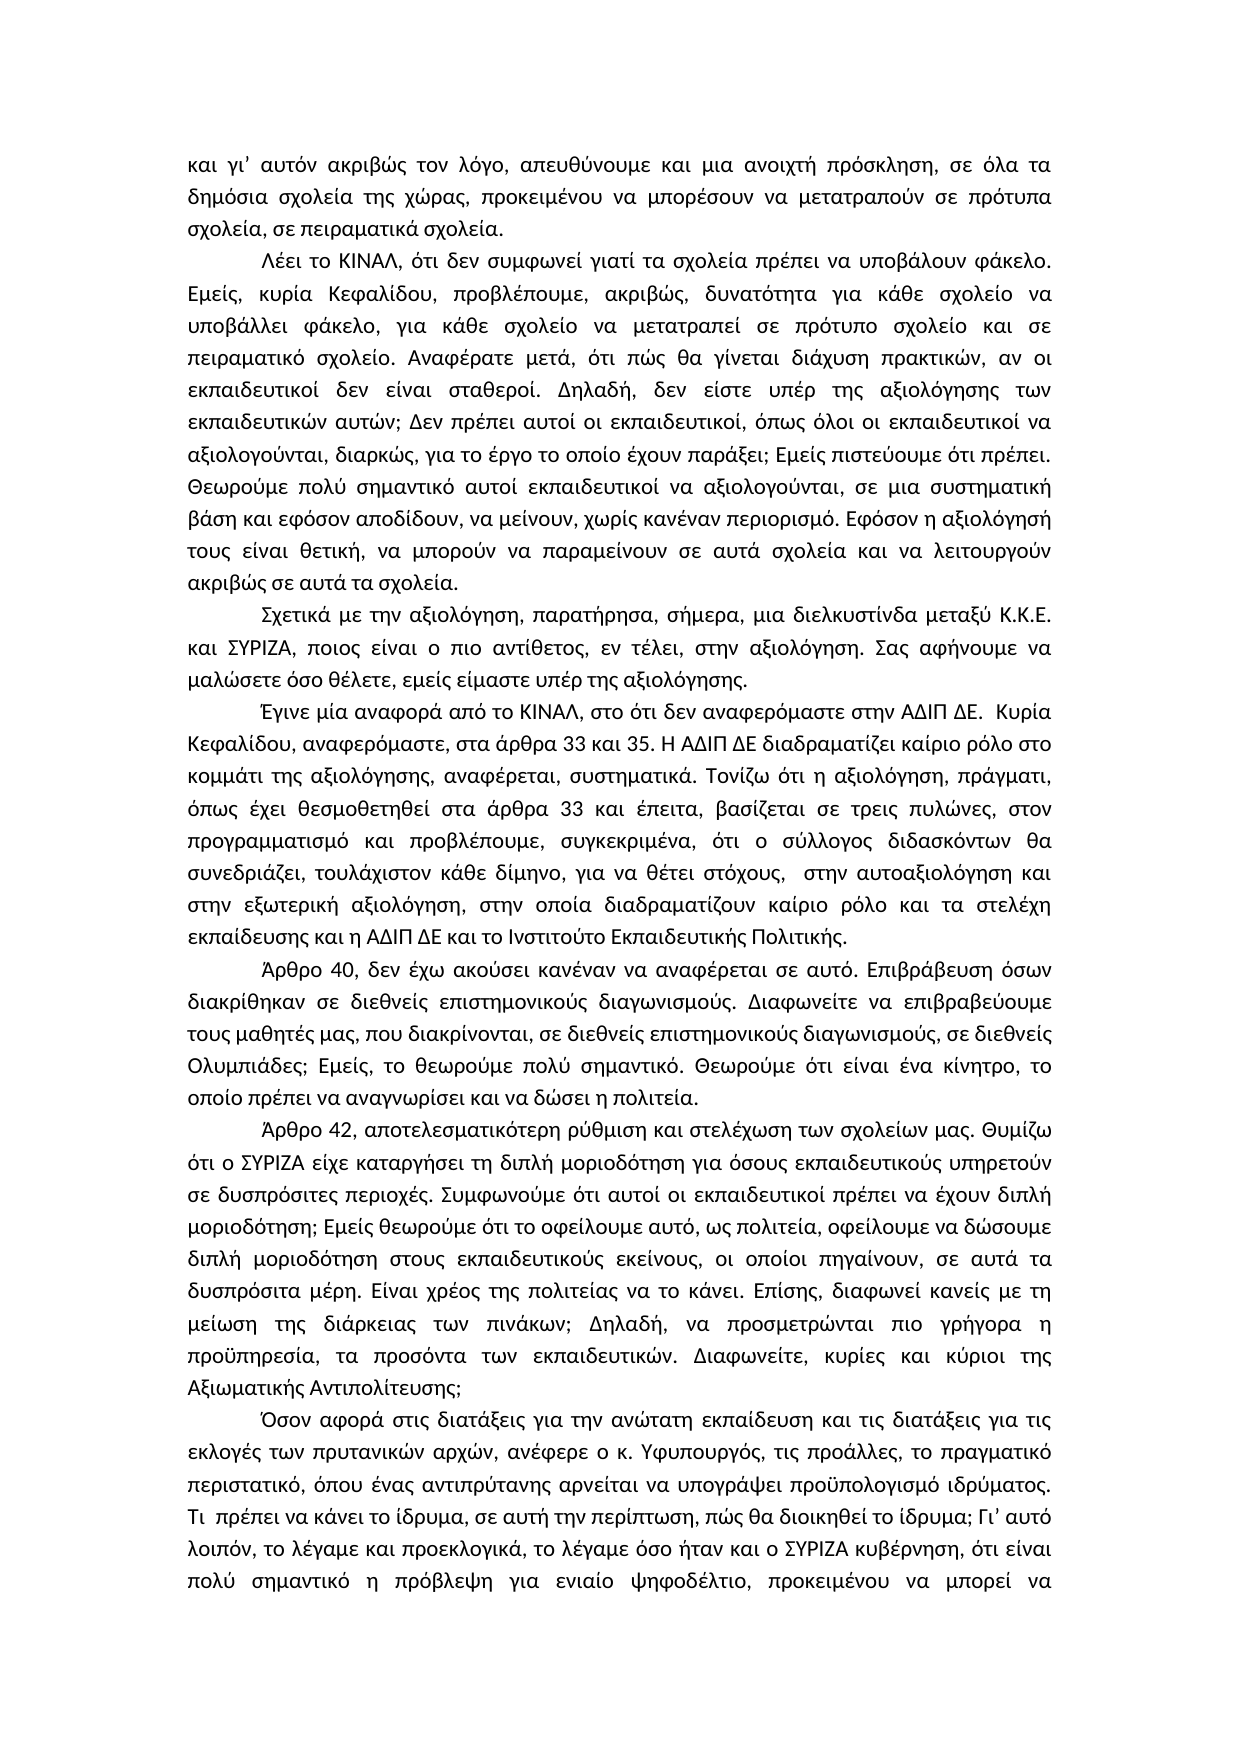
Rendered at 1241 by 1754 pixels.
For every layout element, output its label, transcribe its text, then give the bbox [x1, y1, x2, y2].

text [187, 1405, 1053, 1594]
text Έγινε μία αναφορά από το ΚΙΝΑΛ, στο ότι δεν αναφερόμαστε στην ΑΔΙΠ ΔΕ. Κυρία Κεφαλίδου, αναφερόμαστε, στα άρθρα 33 και 35. Η ΑΔΙΠ ΔΕ διαδραματίζει καίριο ρόλο στο κομμάτι της αξιολόγησης, αναφέρεται, συστηματικά. Τονίζω ότι η αξιολόγηση, πράγματι, όπως έχει θεσμοθετηθεί στα άρθρα 33 και έπειτα, βασίζεται σε τρεις πυλώνες, στον προγραμματισμό και προβλέπουμε, συγκεκριμένα, ότι ο σύλλογος διδασκόντων θα συνεδριάζει, τουλάχιστον κάθε δίμηνο, για να θέτει στόχους, στην αυτοαξιολόγηση και στην εξωτερική αξιολόγηση, στην οποία διαδραματίζουν καίριο ρόλο και τα στελέχη εκπαίδευσης και η ΑΔΙΠ ΔΕ και το Ινστιτούτο Εκπαιδευτικής Πολιτικής. [187, 697, 1053, 951]
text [187, 150, 1053, 242]
text Λέει το ΚΙΝΑΛ, ότι δεν συμφωνεί γιατί τα σχολεία πρέπει να υποβάλουν φάκελο. Εμείς, κυρία Κεφαλίδου, προβλέπουμε, ακριβώς, δυνατότητα για κάθε σχολείο να υποβάλλει φάκελο, για κάθε σχολείο να μετατραπεί σε πρότυπο σχολείο και σε πειραματικό σχολείο. Αναφέρατε μετά, ότι πώς θα γίνεται διάχυση πρακτικών, αν οι εκπαιδευτικοί δεν είναι σταθεροί. Δηλαδή, δεν είστε υπέρ της αξιολόγησης των εκπαιδευτικών αυτών; Δεν πρέπει αυτοί οι εκπαιδευτικοί, όπως όλοι οι εκπαιδευτικοί να αξιολογούνται, διαρκώς, για το έργο το οποίο έχουν παράξει; Εμείς πιστεύουμε ότι πρέπει. Θεωρούμε πολύ σημαντικό αυτοί εκπαιδευτικοί να αξιολογούνται, σε μια συστηματική βάση και εφόσον αποδίδουν, να μείνουν, χωρίς κανέναν περιορισμό. Εφόσον η αξιολόγησή τους είναι θετική, να μπορούν να παραμείνουν σε αυτά σχολεία και να λειτουργούν ακριβώς σε αυτά τα σχολεία. [187, 247, 1053, 596]
text Άρθρο 40, δεν έχω ακούσει κανέναν να αναφέρεται σε αυτό. Επιβράβευση όσων διακρίθηκαν σε διεθνείς επιστημονικούς διαγωνισμούς. Διαφωνείτε να επιβραβεύουμε τους μαθητές μας, που διακρίνονται, σε διεθνείς επιστημονικούς διαγωνισμούς, σε διεθνείς Ολυμπιάδες; Εμείς, το θεωρούμε πολύ σημαντικό. Θεωρούμε ότι είναι ένα κίνητρο, το οποίο πρέπει να αναγνωρίσει και να δώσει η πολιτεία. [187, 955, 1053, 1111]
text Σχετικά με την αξιολόγηση, παρατήρησα, σήμερα, μια διελκυστίνδα μεταξύ Κ.Κ.Ε. και ΣΥΡΙΖΑ, ποιος είναι ο πιο αντίθετος, εν τέλει, στην αξιολόγηση. Σας αφήνουμε να μαλώσετε όσο θέλετε, εμείς είμαστε υπέρ της αξιολόγησης. [187, 601, 1053, 693]
text Άρθρο 42, αποτελεσματικότερη ρύθμιση και στελέχωση των σχολείων μας. Θυμίζω ότι ο ΣΥΡΙΖΑ είχε καταργήσει τη διπλή μοριοδότηση για όσους εκπαιδευτικούς υπηρετούν σε δυσπρόσιτες περιοχές. Συμφωνούμε ότι αυτοί οι εκπαιδευτικοί πρέπει να έχουν διπλή μοριοδότηση; Εμείς θεωρούμε ότι το οφείλουμε αυτό, ως πολιτεία, οφείλουμε να δώσουμε διπλή μοριοδότηση στους εκπαιδευτικούς εκείνους, οι οποίοι πηγαίνουν, σε αυτά τα δυσπρόσιτα μέρη. Είναι χρέος της πολιτείας να το κάνει. Επίσης, διαφωνεί κανείς με τη μείωση της διάρκειας των πινάκων; Δηλαδή, να προσμετρώνται πιο γρήγορα η προϋπηρεσία, τα προσόντα των εκπαιδευτικών. Διαφωνείτε, κυρίες και κύριοι της Αξιωματικής Αντιπολίτευσης; [187, 1116, 1053, 1401]
